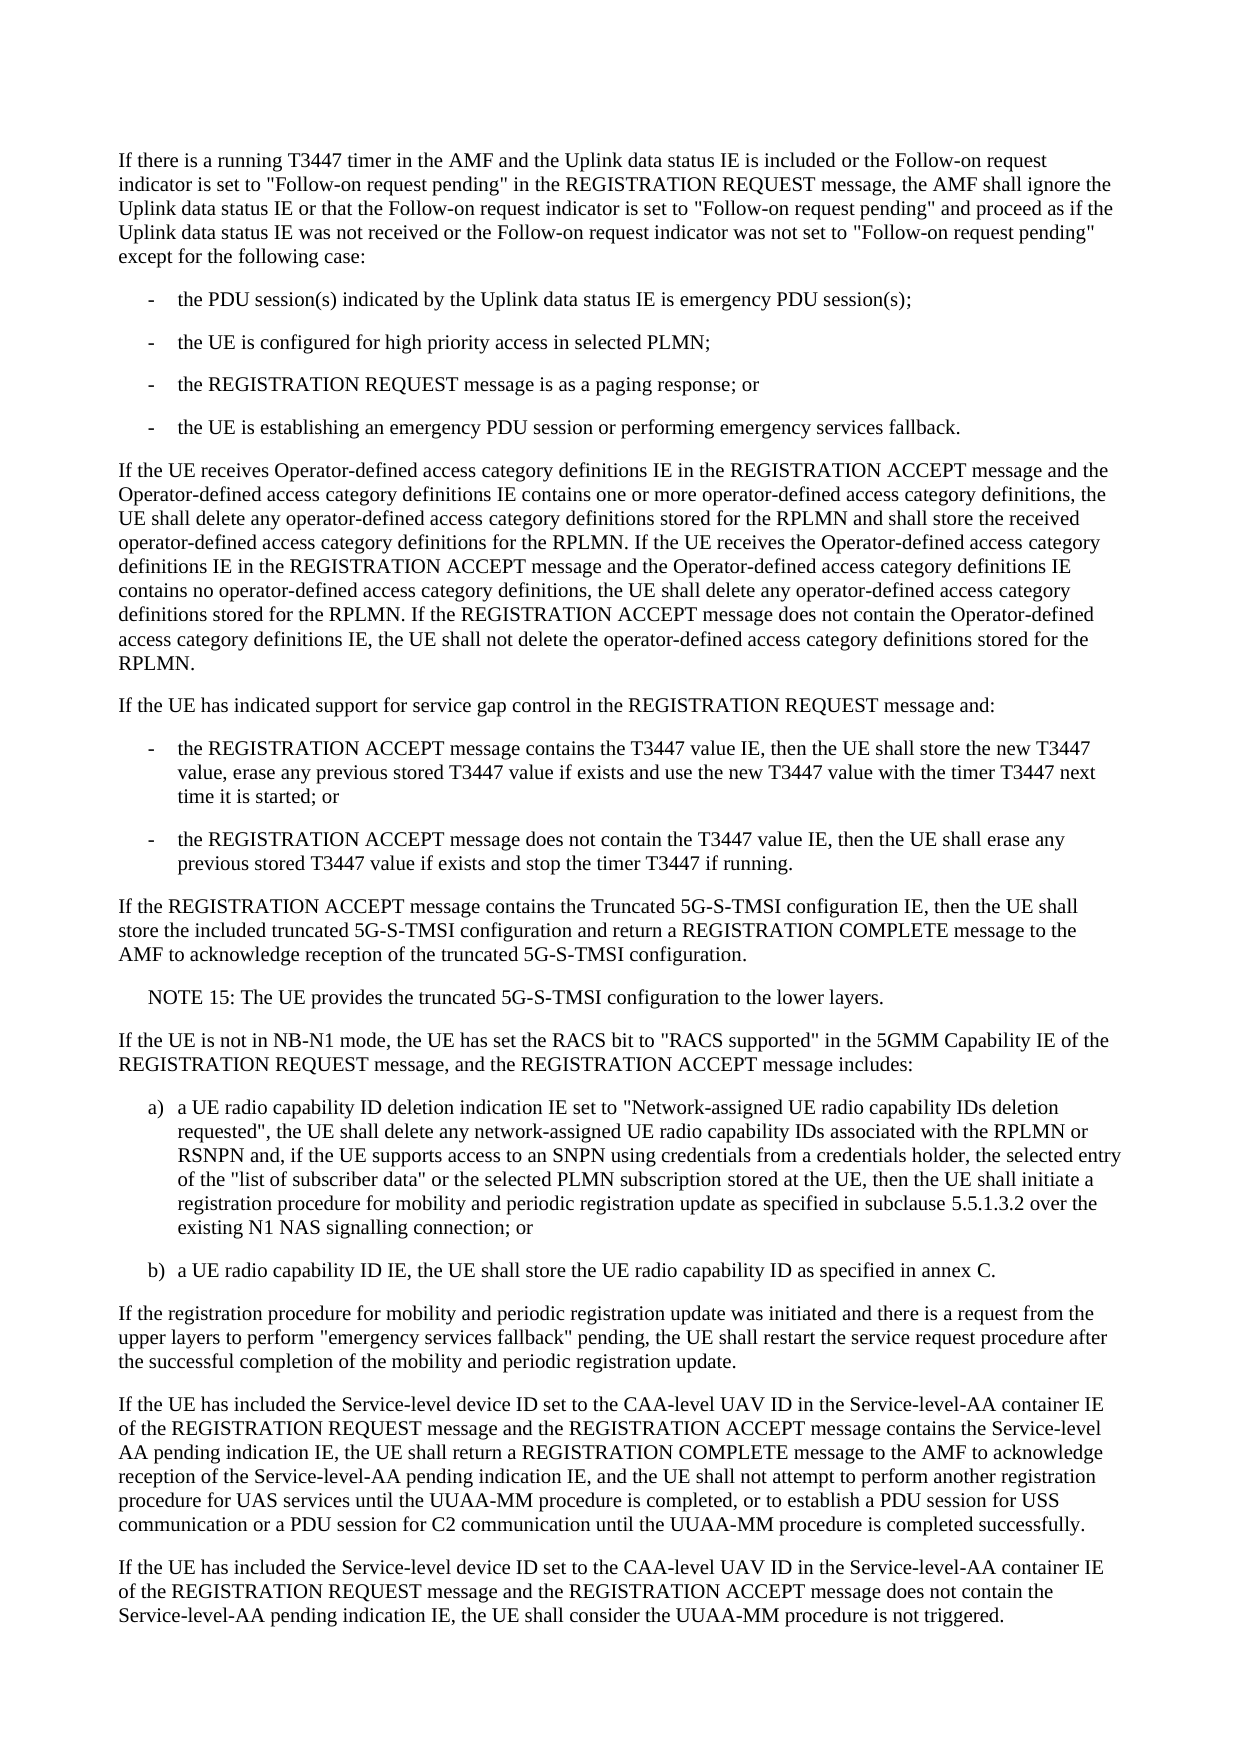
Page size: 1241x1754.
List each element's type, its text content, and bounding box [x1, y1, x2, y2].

text NOTE 15: The UE provides the truncated 5G-S-TMSI configuration to the lower layers. [148, 985, 1122, 1009]
text - the REGISTRATION REQUEST message is as a paging response; or [148, 372, 1122, 396]
text - the REGISTRATION ACCEPT message contains the T3447 value IE, then the UE shall store the new T3447 value, erase any previous stored T3447 value if exists and use the new T3447 value with the timer T3447 next time it is started; or [148, 736, 1122, 808]
text - the REGISTRATION ACCEPT message does not contain the T3447 value IE, then the UE shall erase any previous stored T3447 value if exists and stop the timer T3447 if running. [148, 827, 1122, 875]
text If the UE has included the Service-level device ID set to the CAA-level UAV ID in the Service-level-AA container IE of the REGISTRATION REQUEST message and the REGISTRATION ACCEPT message does not contain the Service-level-AA pending indication IE, the UE shall consider the UUAA-MM procedure is not triggered. [118, 1554, 1122, 1627]
text - the UE is configured for high priority access in selected PLMN; [148, 329, 1122, 354]
text b) a UE radio capability ID IE, the UE shall store the UE radio capability ID as specified in annex C. [148, 1258, 1122, 1282]
text - the UE is establishing an emergency PDU session or performing emergency services fallback. [148, 415, 1122, 439]
text If there is a running T3447 timer in the AMF and the Uplink data status IE is included or the Follow-on request indicator is set to "Follow-on request pending" in the REGISTRATION REQUEST message, the AMF shall ignore the Uplink data status IE or that the Follow-on request indicator is set to "Follow-on request pending" and proceed as if the Uplink data status IE was not received or the Follow-on request indicator was not set to "Follow-on request pending" except for the following case: [118, 148, 1122, 268]
text - the PDU session(s) indicated by the Uplink data status IE is emergency PDU session(s); [148, 287, 1122, 311]
text If the UE is not in NB-N1 mode, the UE has set the RACS bit to "RACS supported" in the 5GMM Capability IE of the REGISTRATION REQUEST message, and the REGISTRATION ACCEPT message includes: [118, 1028, 1122, 1076]
text If the UE has indicated support for service gap control in the REGISTRATION REQUEST message and: [118, 693, 1122, 717]
text If the registration procedure for mobility and periodic registration update was initiated and there is a request from the upper layers to perform "emergency services fallback" pending, the UE shall restart the service request procedure after the successful completion of the mobility and periodic registration update. [118, 1301, 1122, 1373]
text a) a UE radio capability ID deletion indication IE set to "Network-assigned UE radio capability IDs deletion requested", the UE shall delete any network-assigned UE radio capability IDs associated with the RPLMN or RSNPN and, if the UE supports access to an SNPN using credentials from a credentials holder, the selected entry of the "list of subscriber data" or the selected PLMN subscription stored at the UE, then the UE shall initiate a registration procedure for mobility and periodic registration update as specified in subclause 5.5.1.3.2 over the existing N1 NAS signalling connection; or [148, 1094, 1122, 1239]
text If the UE has included the Service-level device ID set to the CAA-level UAV ID in the Service-level-AA container IE of the REGISTRATION REQUEST message and the REGISTRATION ACCEPT message contains the Service-level AA pending indication IE, the UE shall return a REGISTRATION COMPLETE message to the AMF to acknowledge reception of the Service-level-AA pending indication IE, and the UE shall not attempt to perform another registration procedure for UAS services until the UUAA-MM procedure is completed, or to establish a PDU session for USS communication or a PDU session for C2 communication until the UUAA-MM procedure is completed successfully. [118, 1391, 1122, 1536]
text If the UE receives Operator-defined access category definitions IE in the REGISTRATION ACCEPT message and the Operator-defined access category definitions IE contains one or more operator-defined access category definitions, the UE shall delete any operator-defined access category definitions stored for the RPLMN and shall store the received operator-defined access category definitions for the RPLMN. If the UE receives the Operator-defined access category definitions IE in the REGISTRATION ACCEPT message and the Operator-defined access category definitions IE contains no operator-defined access category definitions, the UE shall delete any operator-defined access category definitions stored for the RPLMN. If the REGISTRATION ACCEPT message does not contain the Operator-defined access category definitions IE, the UE shall not delete the operator-defined access category definitions stored for the RPLMN. [118, 458, 1122, 674]
text If the REGISTRATION ACCEPT message contains the Truncated 5G-S-TMSI configuration IE, then the UE shall store the included truncated 5G-S-TMSI configuration and return a REGISTRATION COMPLETE message to the AMF to acknowledge reception of the truncated 5G-S-TMSI configuration. [118, 894, 1122, 966]
